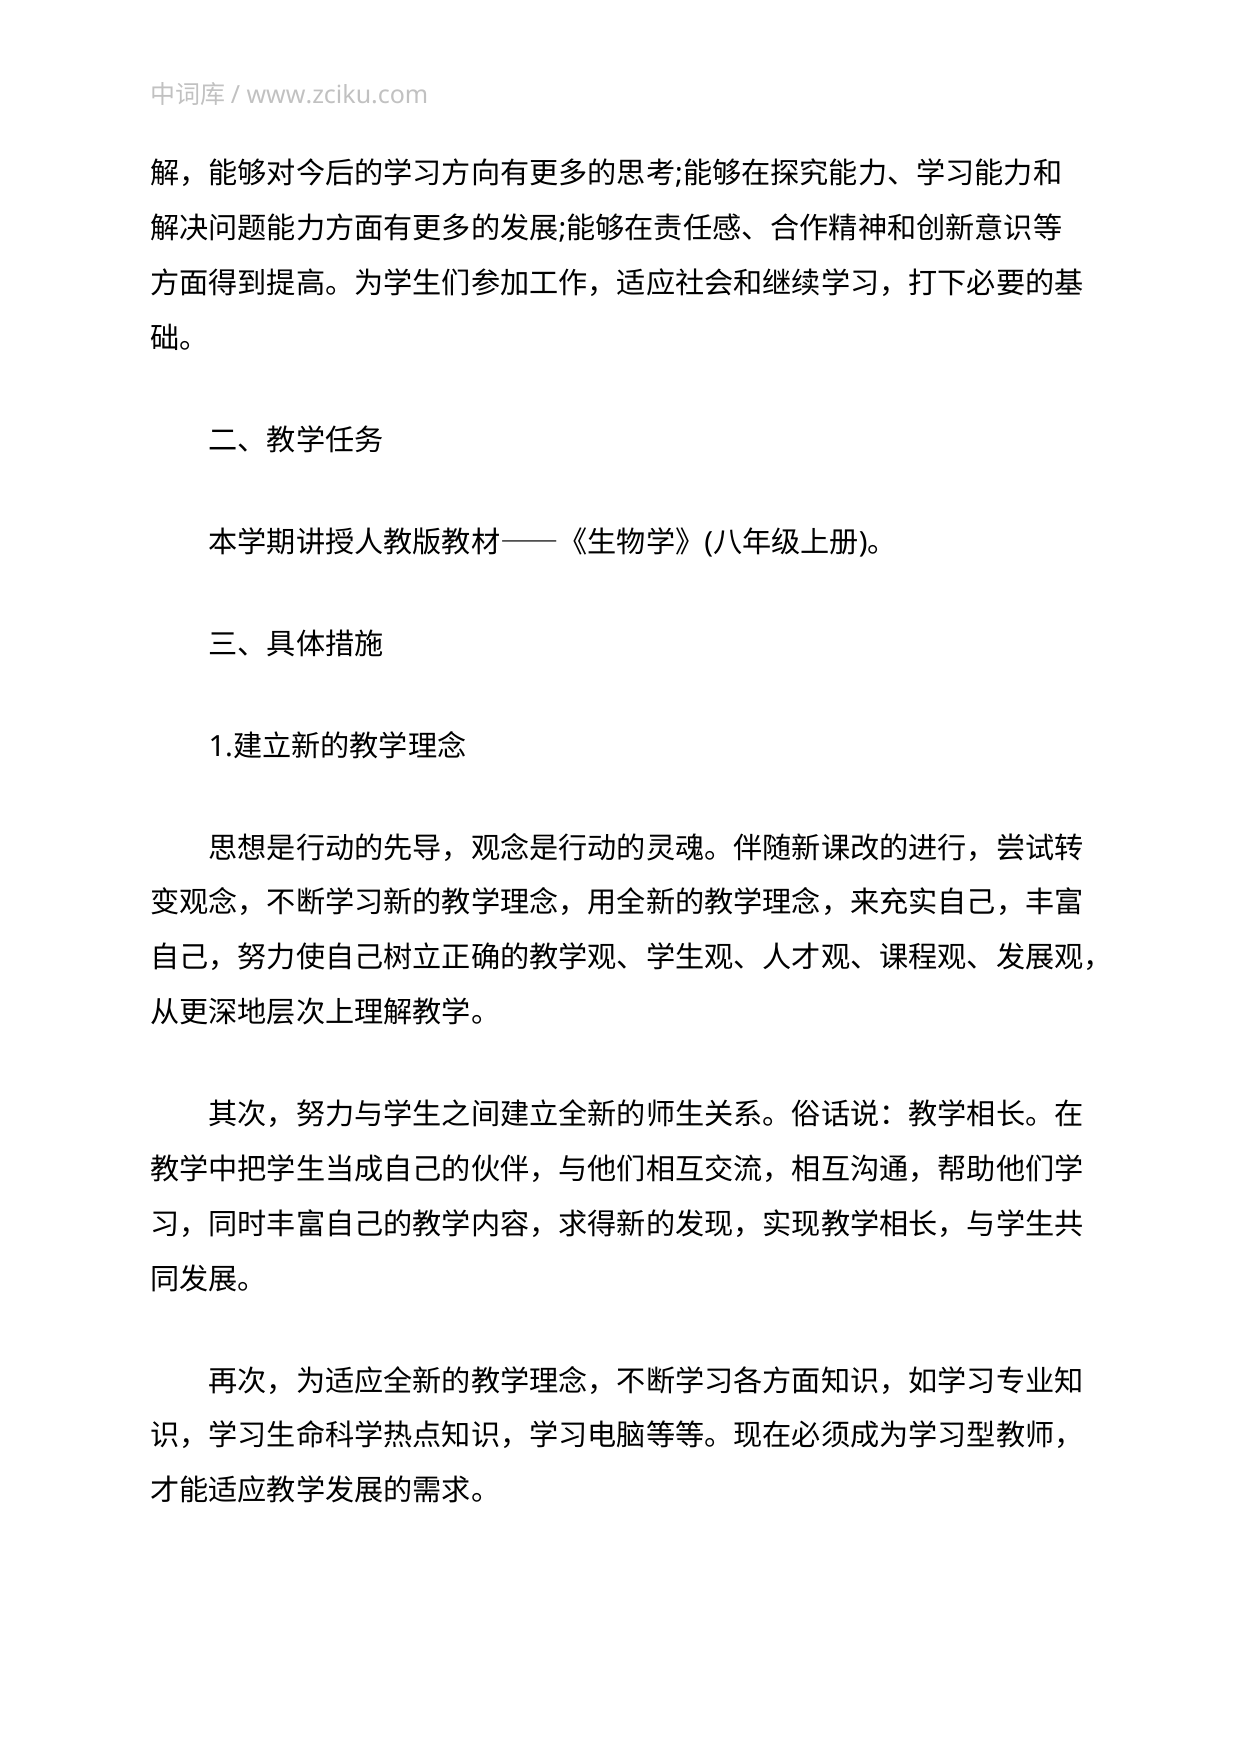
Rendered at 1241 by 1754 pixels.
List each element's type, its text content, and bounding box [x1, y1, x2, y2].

text 其次，努力与学生之间建立全新的师生关系。俗话说：教学相长。在教学中把学生当成自己的伙伴，与他们相互交流，相互沟通，帮助他们学习，同时丰富自己的教学内容，求得新的发现，实现教学相长，与学生共同发展。 [150, 1091, 1090, 1298]
text 三、具体措施 [150, 620, 1090, 663]
text 二、教学任务 [150, 417, 1090, 459]
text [150, 150, 1090, 357]
text 思想是行动的先导，观念是行动的灵魂。伴随新课改的进行，尝试转变观念，不断学习新的教学理念，用全新的教学理念，来充实自己，丰富自己，努力使自己树立正确的教学观、学生观、人才观、课程观、发展观，从更深地层次上理解教学。 [150, 824, 1090, 1031]
text 本学期讲授人教版教材——《生物学》(八年级上册)。 [150, 518, 1090, 561]
text 1.建立新的教学理念 [150, 722, 1090, 764]
text 再次，为适应全新的教学理念，不断学习各方面知识，如学习专业知识，学习生命科学热点知识，学习电脑等等。现在必须成为学习型教师，才能适应教学发展的需求。 [150, 1357, 1090, 1509]
